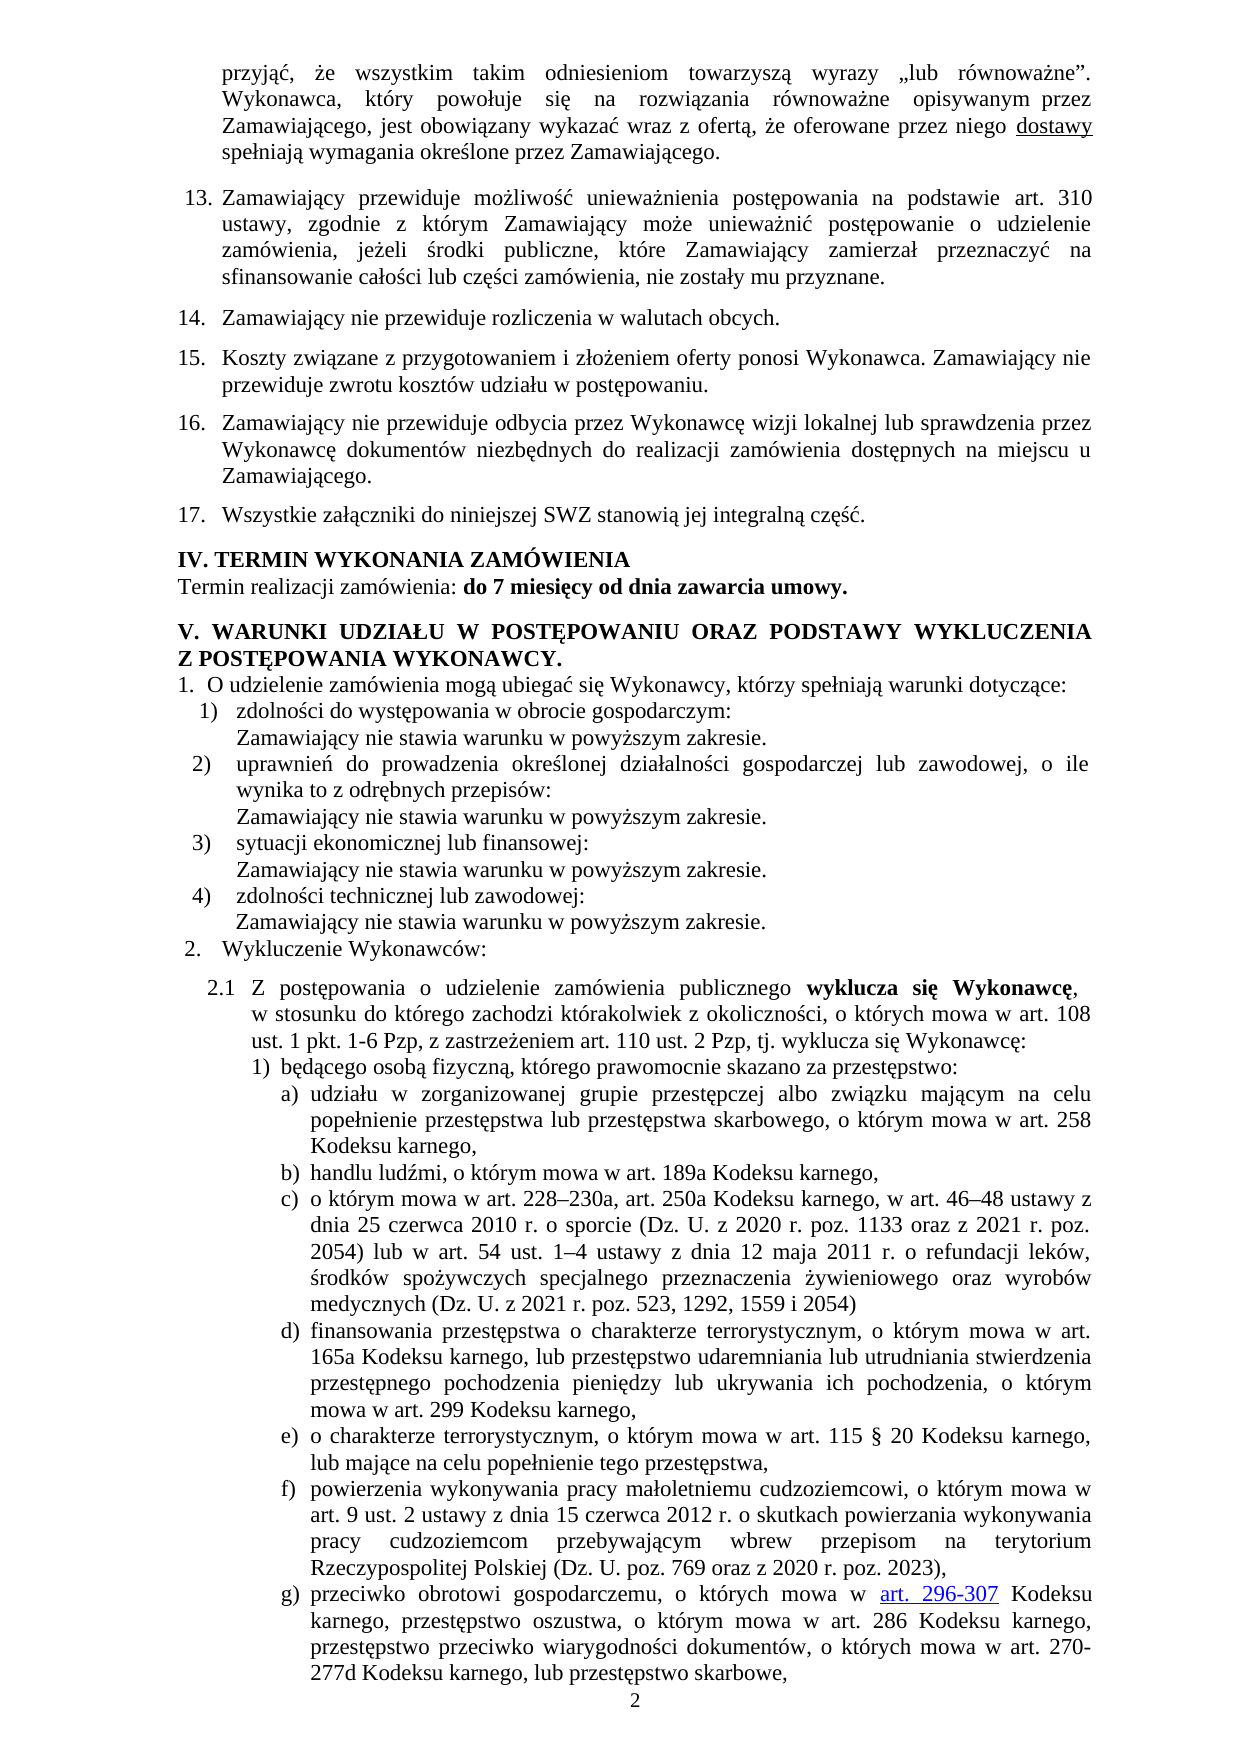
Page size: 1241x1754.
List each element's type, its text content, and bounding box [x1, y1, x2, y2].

list powierzenia wykonywania pracy małoletniemu cudzoziemcowi, o którym mowa w art. 9 ust. 2 ustawy z dnia 15 czerwca 2012 r. o skutkach powierzania wykonywania pracy cudzoziemcom przebywającym wbrew przepisom na terytorium Rzeczypospolitej Polskiej (Dz. U. poz. 769 oraz z 2020 r. poz. 2023), [281, 1475, 1092, 1580]
list przeciwko obrotowi gospodarczemu, o których mowa w art. 296-307 Kodeksu karnego, przestępstwo oszustwa, o którym mowa w art. 286 Kodeksu karnego, przestępstwo przeciwko wiarygodności dokumentów, o których mowa w art. 270-277d Kodeksu karnego, lub przestępstwo skarbowe, [281, 1580, 1092, 1686]
list uprawnień do prowadzenia określonej działalności gospodarczej lub zawodowej, o ile wynika to z odrębnych przepisów: [192, 750, 1090, 803]
list zdolności technicznej lub zawodowej: [192, 882, 1090, 908]
list Z postępowania o udzielenie zamówienia publicznego wyklucza się Wykonawcę, w stosunku do którego zachodzi którakolwiek z okoliczności, o których mowa w art. 108 ust. 1 pkt. 1-6 Pzp, z zastrzeżeniem art. 110 ust. 2 Pzp, tj. wyklucza się Wykonawcę: [207, 974, 1092, 1053]
list Koszty związane z przygotowaniem i złożeniem oferty ponosi Wykonawca. Zamawiający nie przewiduje zwrotu kosztów udziału w postępowaniu. [177, 344, 1092, 397]
text Zamawiający nie stawia warunku w powyższym zakresie. [236, 856, 1090, 882]
list handlu ludźmi, o którym mowa w art. 189a Kodeksu karnego, [281, 1159, 1092, 1185]
list Zamawiający nie przewiduje rozliczenia w walutach obcych. [177, 303, 1092, 330]
list udziału w zorganizowanej grupie przestępczej albo związku mającym na celu popełnienie przestępstwa lub przestępstwa skarbowego, o którym mowa w art. 258 Kodeksu karnego, [281, 1079, 1092, 1159]
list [177, 59, 1092, 164]
text Zamawiający nie stawia warunku w powyższym zakresie. [207, 908, 1092, 935]
list zdolności do występowania w obrocie gospodarczym: [199, 697, 1090, 724]
list Zamawiający nie przewiduje odbycia przez Wykonawcę wizji lokalnej lub sprawdzenia przez Wykonawcę dokumentów niezbędnych do realizacji zamówienia dostępnych na miejscu u Zamawiającego. [177, 409, 1092, 488]
list O udzielenie zamówienia mogą ubiegać się Wykonawcy, którzy spełniają warunki dotyczące: [177, 671, 1092, 697]
text Zamawiający nie stawia warunku w powyższym zakresie. [236, 724, 1090, 750]
text IV. TERMIN WYKONANIA ZAMÓWIENIA [177, 547, 1092, 573]
list będącego osobą fizyczną, którego prawomocnie skazano za przestępstwo: [251, 1053, 1092, 1079]
list o charakterze terrorystycznym, o którym mowa w art. 115 § 20 Kodeksu karnego, lub mające na celu popełnienie tego przestępstwa, [281, 1422, 1092, 1475]
list Zamawiający przewiduje możliwość unieważnienia postępowania na podstawie art. 310 ustawy, zgodnie z którym Zamawiający może unieważnić postępowanie o udzielenie zamówienia, jeżeli środki publiczne, które Zamawiający zamierzał przeznaczyć na sfinansowanie całości lub części zamówienia, nie zostały mu przyznane. [184, 184, 1092, 289]
list o którym mowa w art. 228–230a, art. 250a Kodeksu karnego, w art. 46–48 ustawy z dnia 25 czerwca 2010 r. o sporcie (Dz. U. z 2020 r. poz. 1133 oraz z 2021 r. poz. 2054) lub w art. 54 ust. 1–4 ustawy z dnia 12 maja 2011 r. o refundacji leków, środków spożywczych specjalnego przeznaczenia żywieniowego oraz wyrobów medycznych (Dz. U. z 2021 r. poz. 523, 1292, 1559 i 2054) [281, 1185, 1092, 1317]
text V. WARUNKI UDZIAŁU W POSTĘPOWANIU ORAZ PODSTAWY WYKLUCZENIA Z POSTĘPOWANIA WYKONAWCY. [177, 618, 1092, 671]
list Wszystkie załączniki do niniejszej SWZ stanowią jej integralną część. [177, 501, 1092, 527]
text Zamawiający nie stawia warunku w powyższym zakresie. [236, 803, 1090, 829]
list Wykluczenie Wykonawców: [184, 935, 1092, 961]
text Termin realizacji zamówienia: do 7 miesięcy od dnia zawarcia umowy. [177, 573, 1092, 599]
list sytuacji ekonomicznej lub finansowej: [192, 829, 1090, 856]
list finansowania przestępstwa o charakterze terrorystycznym, o którym mowa w art. 165a Kodeksu karnego, lub przestępstwo udaremniania lub utrudniania stwierdzenia przestępnego pochodzenia pieniędzy lub ukrywania ich pochodzenia, o którym mowa w art. 299 Kodeksu karnego, [281, 1317, 1092, 1422]
